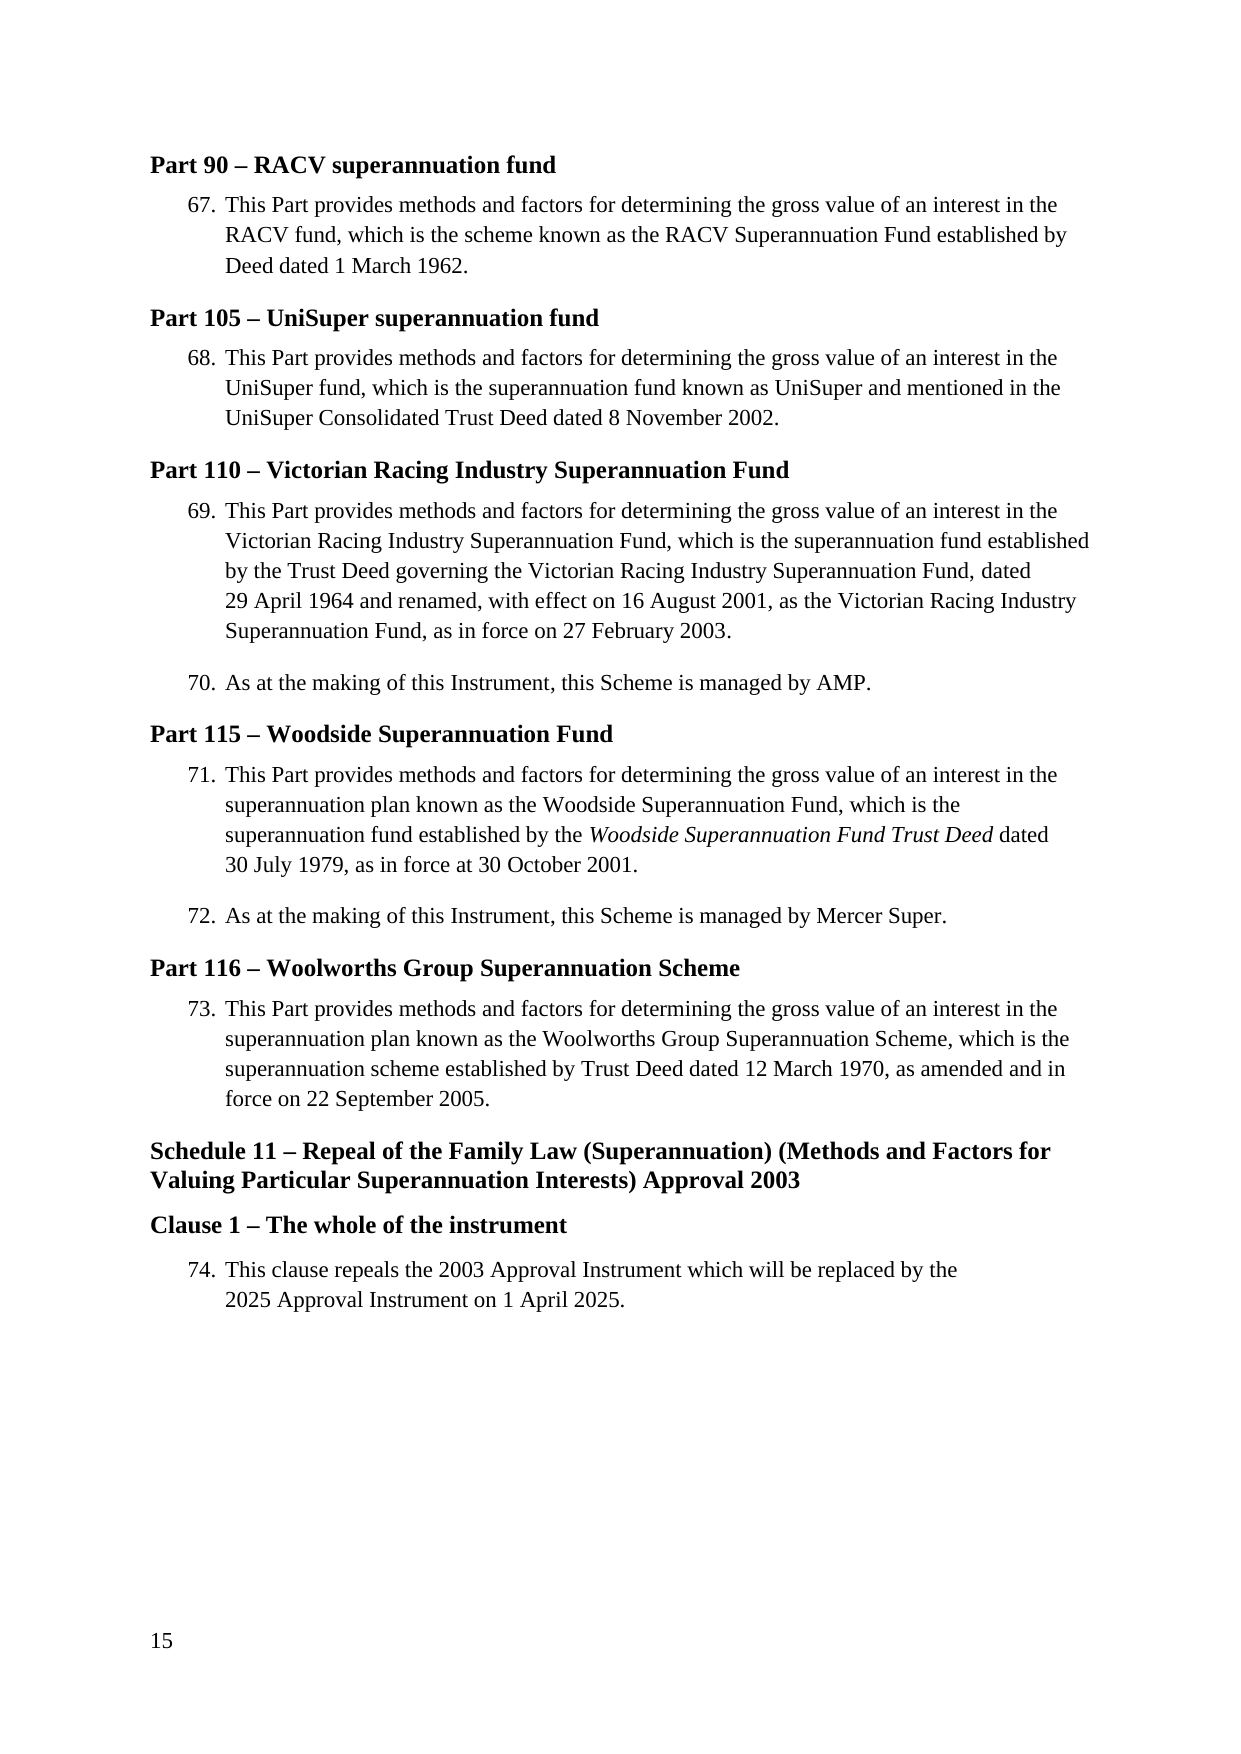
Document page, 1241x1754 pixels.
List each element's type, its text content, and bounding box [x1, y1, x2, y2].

subtitle Part 90 – RACV superannuation fund [150, 150, 1090, 179]
subtitle Part 105 – UniSuper superannuation fund [150, 303, 1090, 331]
list This Part provides methods and factors for determining the gross value of an interest in the UniSuper fund, which is the superannuation fund known as UniSuper and mentioned in the UniSuper Consolidated Trust Deed dated 8 November 2002. [187, 344, 1090, 431]
list This Part provides methods and factors for determining the gross value of an interest in the Victorian Racing Industry Superannuation Fund, which is the superannuation fund established by the Trust Deed governing the Victorian Racing Industry Superannuation Fund, dated 29 April 1964 and renamed, with effect on 16 August 2001, as the Victorian Racing Industry Superannuation Fund, as in force on 27 February 2003. [187, 497, 1090, 644]
subtitle Clause 1 – The whole of the instrument [150, 1211, 1081, 1239]
subtitle Part 110 – Victorian Racing Industry Superannuation Fund [150, 455, 1090, 484]
list This clause repeals the 2003 Approval Instrument which will be replaced by the 2025 Approval Instrument on 1 April 2025. [187, 1256, 1090, 1313]
list This Part provides methods and factors for determining the gross value of an interest in the RACV fund, which is the scheme known as the RACV Superannuation Fund established by Deed dated 1 March 1962. [187, 191, 1090, 278]
list As at the making of this Instrument, this Scheme is managed by AMP. [187, 668, 1090, 695]
subtitle Part 116 – Woolworths Group Superannuation Scheme [150, 953, 1090, 982]
subtitle Part 115 – Woodside Superannuation Fund [150, 719, 1090, 748]
list As at the making of this Instrument, this Scheme is managed by Mercer Super. [187, 902, 1090, 929]
subtitle Schedule 11 – Repeal of the Family Law (Superannuation) (Methods and Factors for Valuing Particular Superannuation Interests) Approval 2003 [150, 1136, 1081, 1194]
list This Part provides methods and factors for determining the gross value of an interest in the superannuation plan known as the Woodside Superannuation Fund, which is the superannuation fund established by the Woodside Superannuation Fund Trust Deed dated 30 July 1979, as in force at 30 October 2001. [187, 761, 1090, 878]
list This Part provides methods and factors for determining the gross value of an interest in the superannuation plan known as the Woolworths Group Superannuation Scheme, which is the superannuation scheme established by Trust Deed dated 12 March 1970, as amended and in force on 22 September 2005. [187, 995, 1090, 1112]
